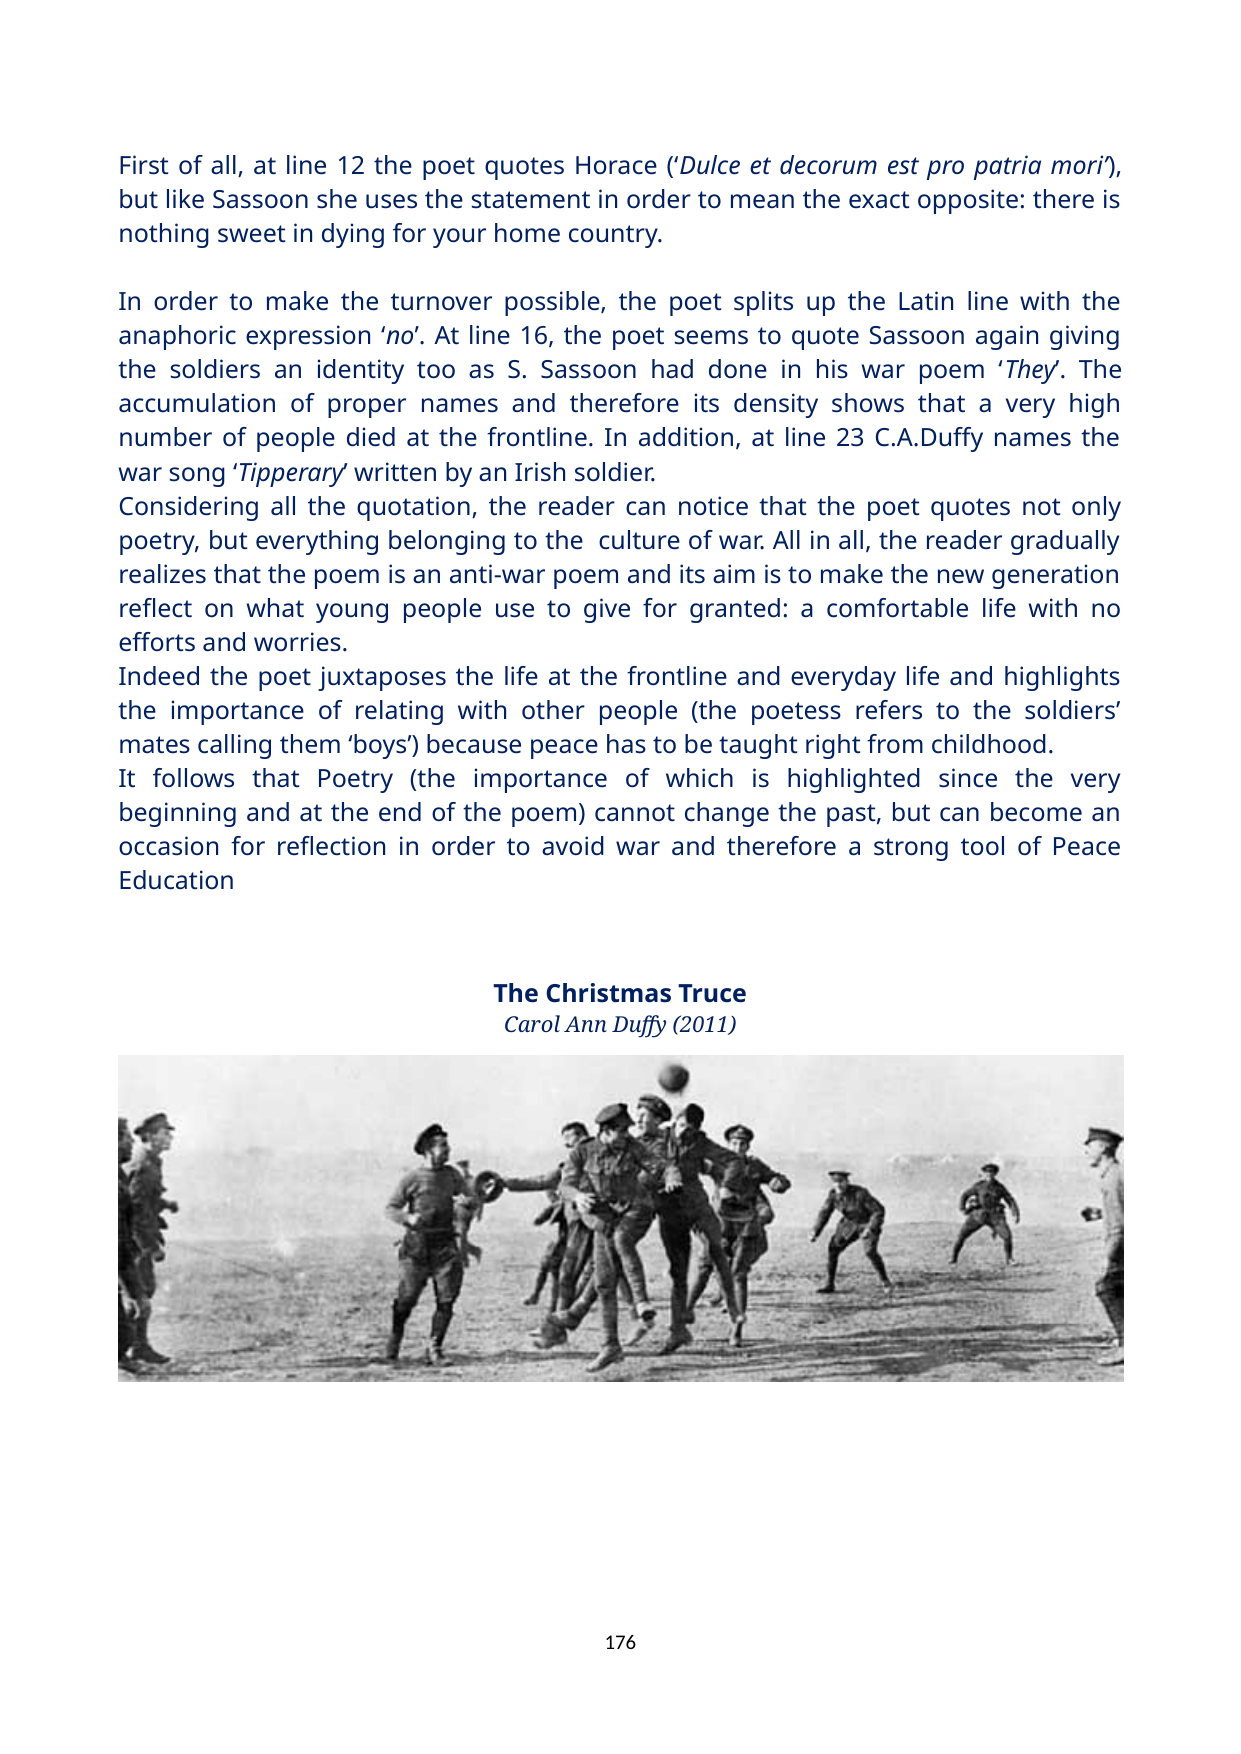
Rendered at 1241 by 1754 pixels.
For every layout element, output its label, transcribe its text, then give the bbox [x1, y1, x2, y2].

text First of all, at line 12 the poet quotes Horace (‘Dulce et decorum est pro patria mori’), but like Sassoon she uses the statement in order to mean the exact opposite: there is nothing sweet in dying for your home country. [118, 148, 1122, 250]
picture [118, 1055, 1124, 1382]
text In order to make the turnover possible, the poet splits up the Latin line with the anaphoric expression ‘no’. At line 16, the poet seems to quote Sassoon again giving the soldiers an identity too as S. Sassoon had done in his war poem ‘They’. The accumulation of proper names and therefore its density shows that a very high number of people died at the frontline. In addition, at line 23 C.A.Duffy names the war song ‘Tipperary’ written by an Irish soldier. [118, 284, 1122, 488]
text It follows that Poetry (the importance of which is highlighted since the very beginning and at the end of the poem) cannot change the past, but can become an occasion for reflection in order to avoid war and therefore a strong tool of Peace Education [118, 761, 1122, 897]
text The Christmas Truce [118, 972, 1122, 1009]
text Carol Ann Duffy (2011) [118, 1009, 1122, 1039]
text Indeed the poet juxtaposes the life at the frontline and everyday life and highlights the importance of relating with other people (the poetess refers to the soldiers’ mates calling them ‘boys’) because peace has to be taught right from childhood. [118, 658, 1122, 761]
text Considering all the quotation, the reader can notice that the poet quotes not only poetry, but everything belonging to the culture of war. All in all, the reader gradually realizes that the poem is an anti-war poem and its aim is to make the new generation reflect on what young people use to give for granted: a comfortable life with no efforts and worries. [118, 488, 1122, 658]
